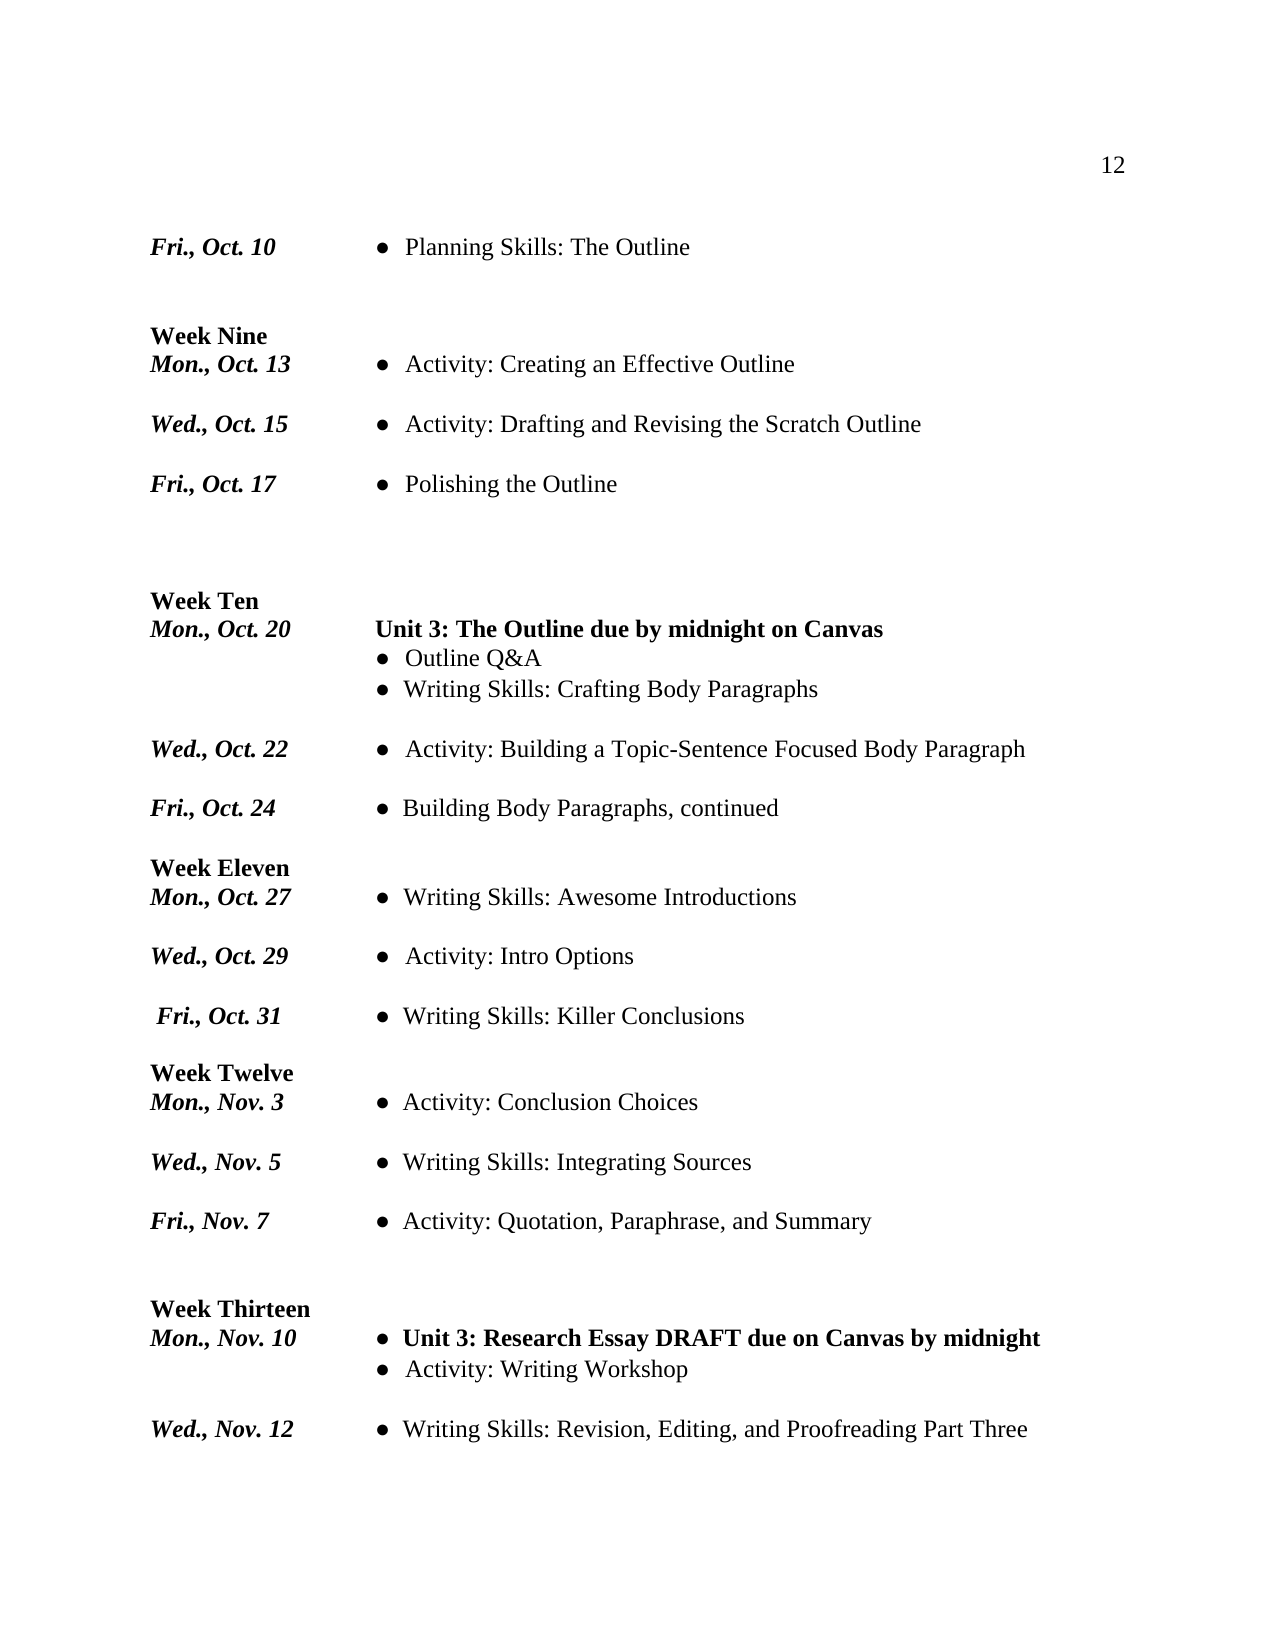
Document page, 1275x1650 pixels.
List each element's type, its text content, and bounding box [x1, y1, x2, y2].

text Mon., Oct. 20 Unit 3: The Outline due by midnight on Canvas [150, 614, 1125, 643]
text Fri., Oct. 17 ● Polishing the Outline [150, 469, 1125, 499]
text Wed., Nov. 5 ● Writing Skills: Integrating Sources [150, 1147, 1125, 1177]
text ● Activity: Writing Workshop [150, 1354, 1125, 1385]
text ● Writing Skills: Crafting Body Paragraphs [150, 674, 1125, 705]
text Wed., Nov. 12 ● Writing Skills: Revision, Editing, and Proofreading Part Three [150, 1414, 1125, 1444]
text Mon., Nov. 10 ● Unit 3: Research Essay DRAFT due on Canvas by midnight [150, 1323, 1125, 1354]
text Week Eleven [150, 853, 1125, 882]
text Fri., Oct. 31 ● Writing Skills: Killer Conclusions [150, 1001, 1125, 1029]
text Wed., Oct. 15 ● Activity: Drafting and Revising the Scratch Outline [150, 409, 1125, 440]
text Mon., Nov. 3 ● Activity: Conclusion Choices [150, 1087, 1125, 1118]
text Week Ten [150, 586, 1125, 614]
text Mon., Oct. 13 ● Activity: Creating an Effective Outline [112, 349, 1125, 380]
text Wed., Oct. 29 ● Activity: Intro Options [150, 941, 1125, 972]
text Fri., Oct. 10 ● Planning Skills: The Outline [150, 232, 1125, 263]
text Mon., Oct. 27 ● Writing Skills: Awesome Introductions [150, 882, 1125, 912]
text Week Nine [150, 321, 1125, 349]
text ● Outline Q&A [150, 643, 1125, 674]
text Fri., Oct. 24 ● Building Body Paragraphs, continued [150, 793, 1125, 824]
text Wed., Oct. 22 ● Activity: Building a Topic-Sentence Focused Body Paragraph [150, 734, 1125, 764]
text Week Twelve [150, 1058, 1125, 1087]
text Week Thirteen [150, 1294, 1125, 1323]
text Fri., Nov. 7 ● Activity: Quotation, Paraphrase, and Summary [150, 1206, 1125, 1237]
